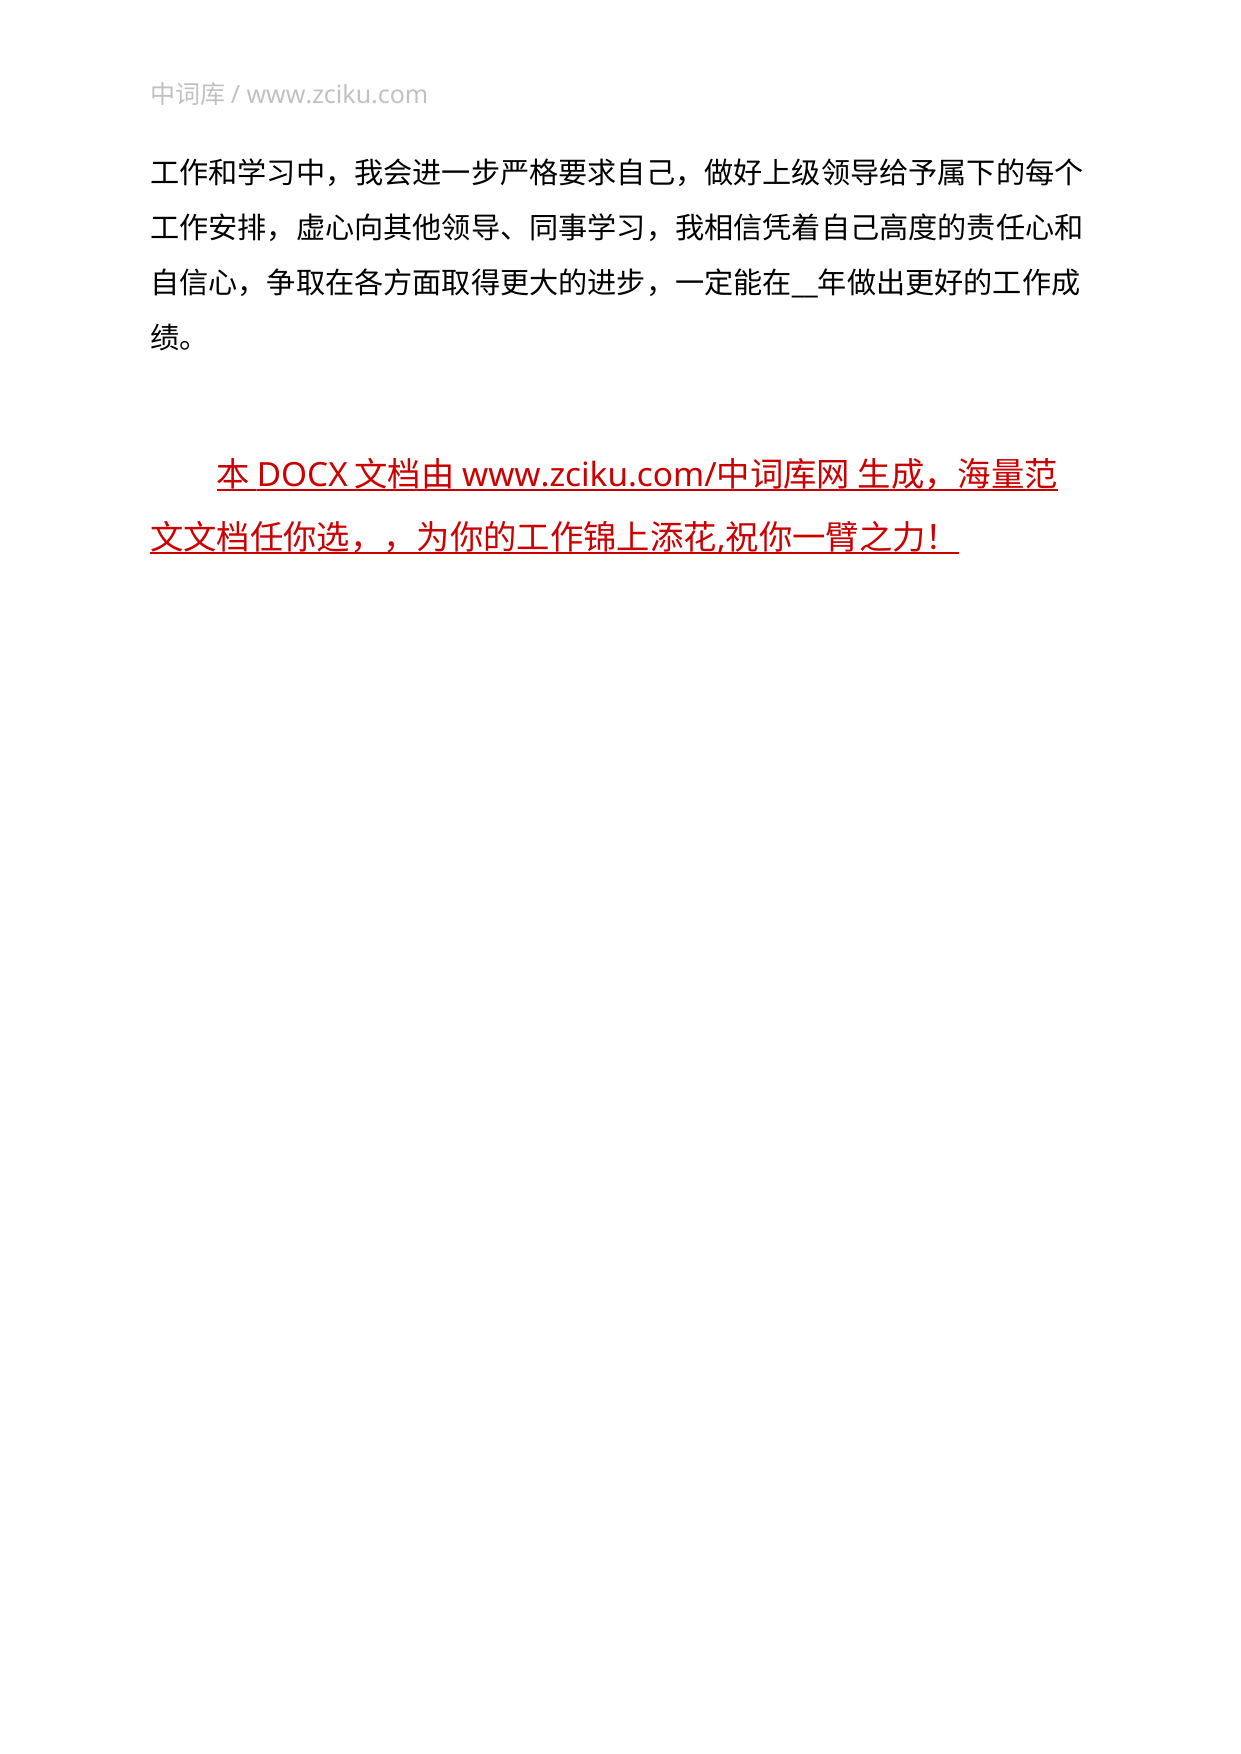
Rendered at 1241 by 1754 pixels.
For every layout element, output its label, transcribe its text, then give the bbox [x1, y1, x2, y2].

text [150, 150, 1090, 357]
text 本DOCX文档由 www.zciku.com/中词库网 生成，海量范文文档任你选，，为你的工作锦上添花,祝你一臂之力！ [150, 448, 1090, 559]
